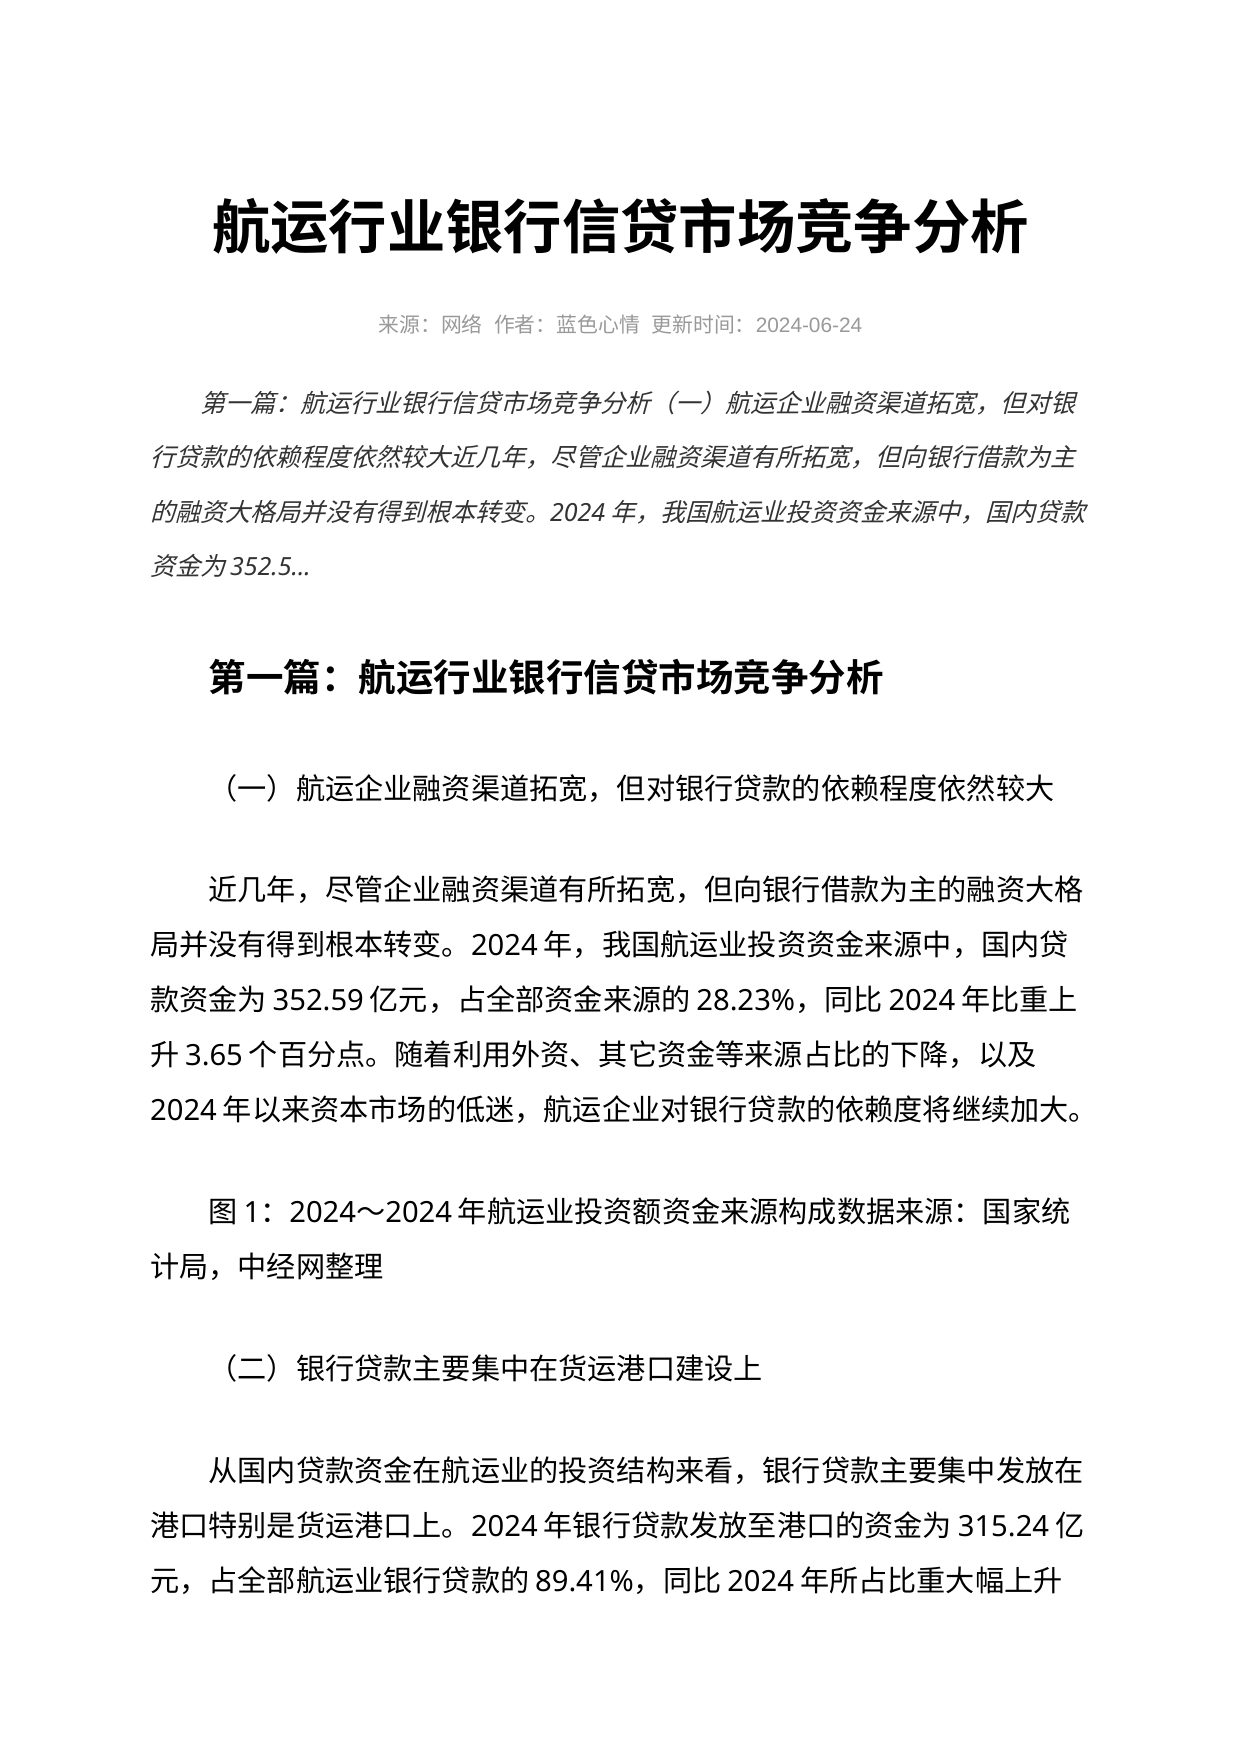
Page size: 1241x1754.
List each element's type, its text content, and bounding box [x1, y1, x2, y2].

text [150, 1447, 1090, 1600]
text 来源：网络 作者：蓝色心情 更新时间：2024-06-24 [150, 313, 1090, 337]
text 图1：2024～2024年航运业投资额资金来源构成数据来源：国家统计局，中经网整理 [150, 1189, 1090, 1286]
text 近几年，尽管企业融资渠道有所拓宽，但向银行借款为主的融资大格局并没有得到根本转变。2024年，我国航运业投资资金来源中，国内贷款资金为352.59亿元，占全部资金来源的28.23%，同比2024年比重上升3.65个百分点。随着利用外资、其它资金等来源占比的下降，以及2024年以来资本市场的低迷，航运企业对银行贷款的依赖度将继续加大。 [150, 867, 1090, 1129]
text 第一篇：航运行业银行信贷市场竞争分析（一）航运企业融资渠道拓宽，但对银行贷款的依赖程度依然较大近几年，尽管企业融资渠道有所拓宽，但向银行借款为主的融资大格局并没有得到根本转变。2024年，我国航运业投资资金来源中，国内贷款资金为352.5... [150, 383, 1090, 583]
text （一）航运企业融资渠道拓宽，但对银行贷款的依赖程度依然较大 [150, 765, 1090, 807]
text （二）银行贷款主要集中在货运港口建设上 [150, 1346, 1090, 1388]
subtitle 航运行业银行信贷市场竞争分析 [150, 181, 1090, 266]
text 第一篇：航运行业银行信贷市场竞争分析 [150, 648, 1090, 702]
